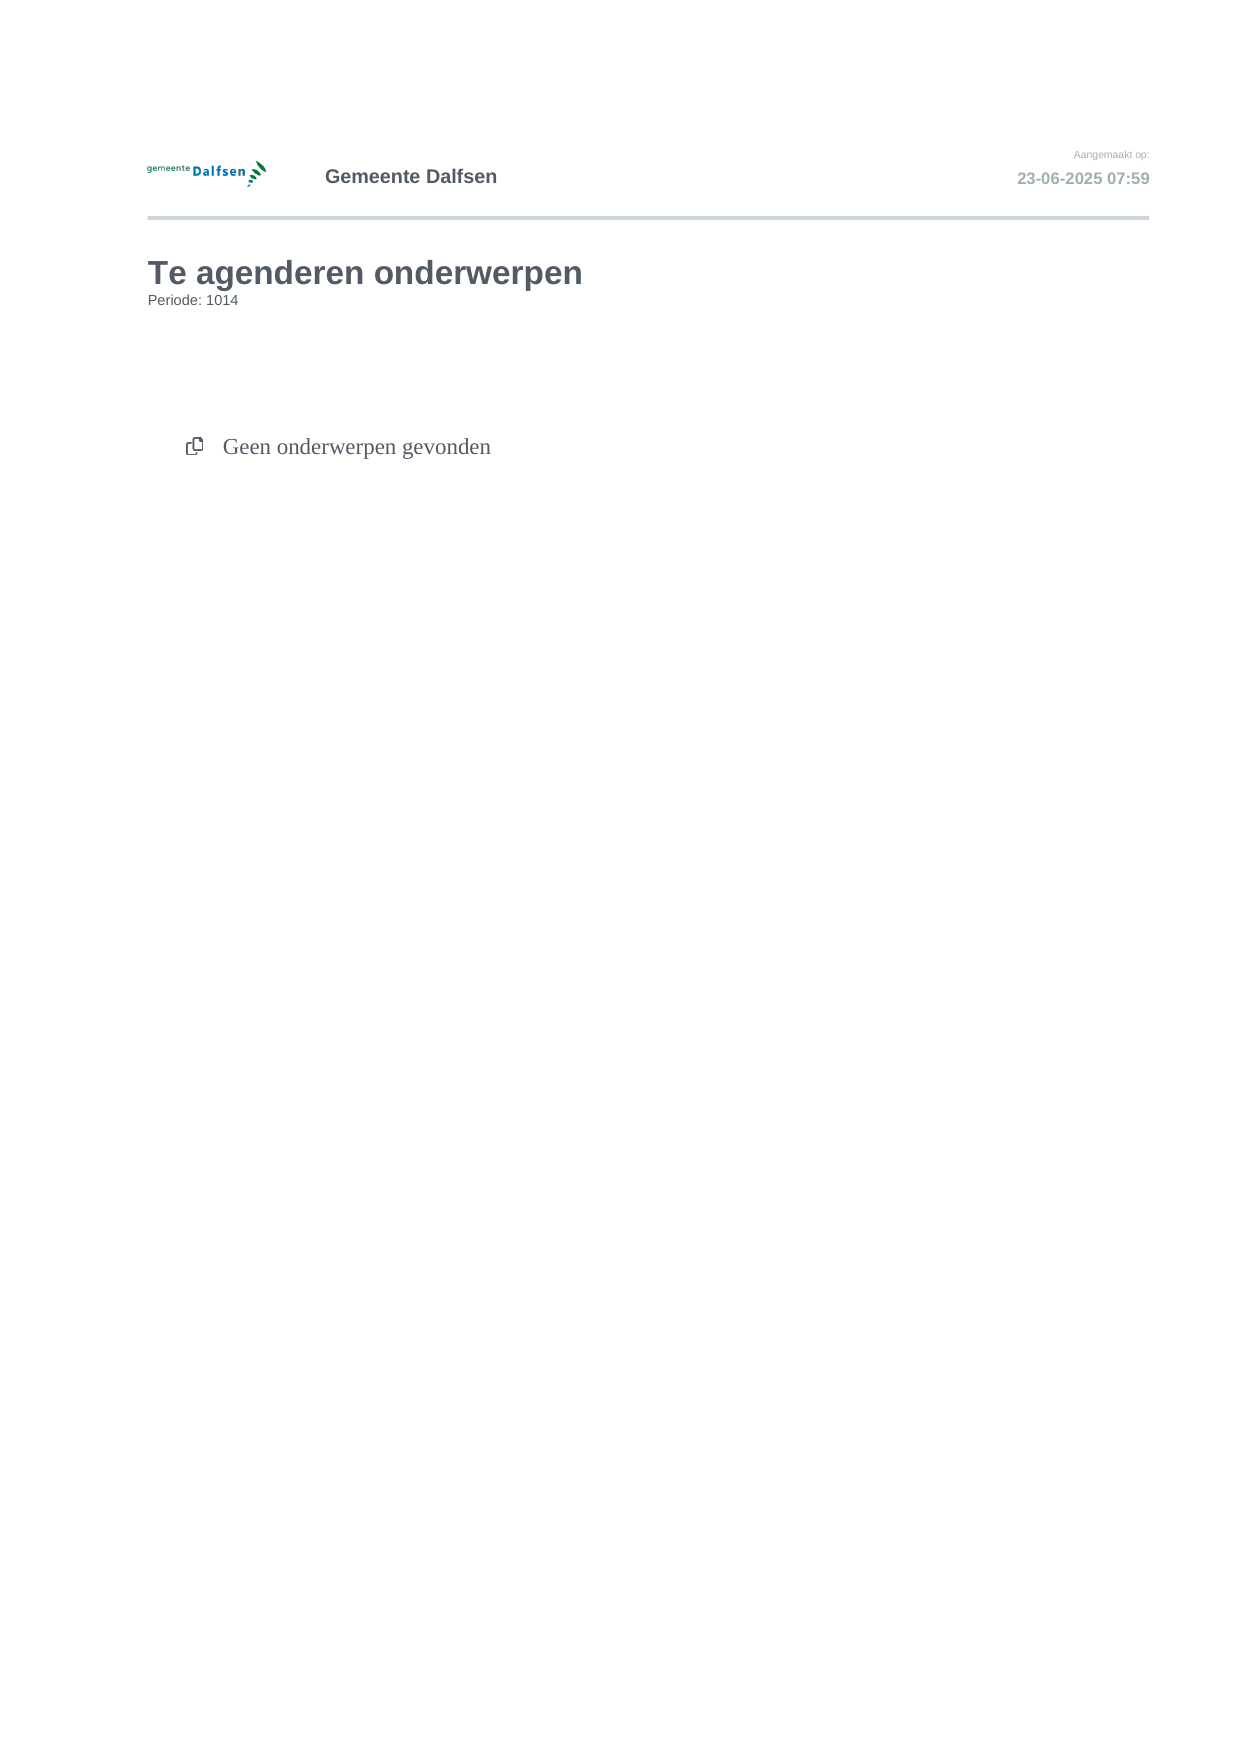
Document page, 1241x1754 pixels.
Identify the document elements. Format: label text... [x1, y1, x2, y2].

list Geen onderwerpen gevonden [185, 433, 1093, 459]
table_header Aangemaakt op: [727, 148, 1149, 161]
table_cell 23-06-2025 07:59 [727, 161, 1149, 188]
picture [147, 216, 1150, 220]
table_header Gemeente Dalfsen [325, 148, 727, 188]
picture [186, 437, 203, 455]
table_header [148, 148, 325, 188]
table_header Te agenderen onderwerpen [148, 245, 727, 292]
picture [147, 161, 266, 187]
table_cell Periode: 1014 [148, 292, 727, 325]
